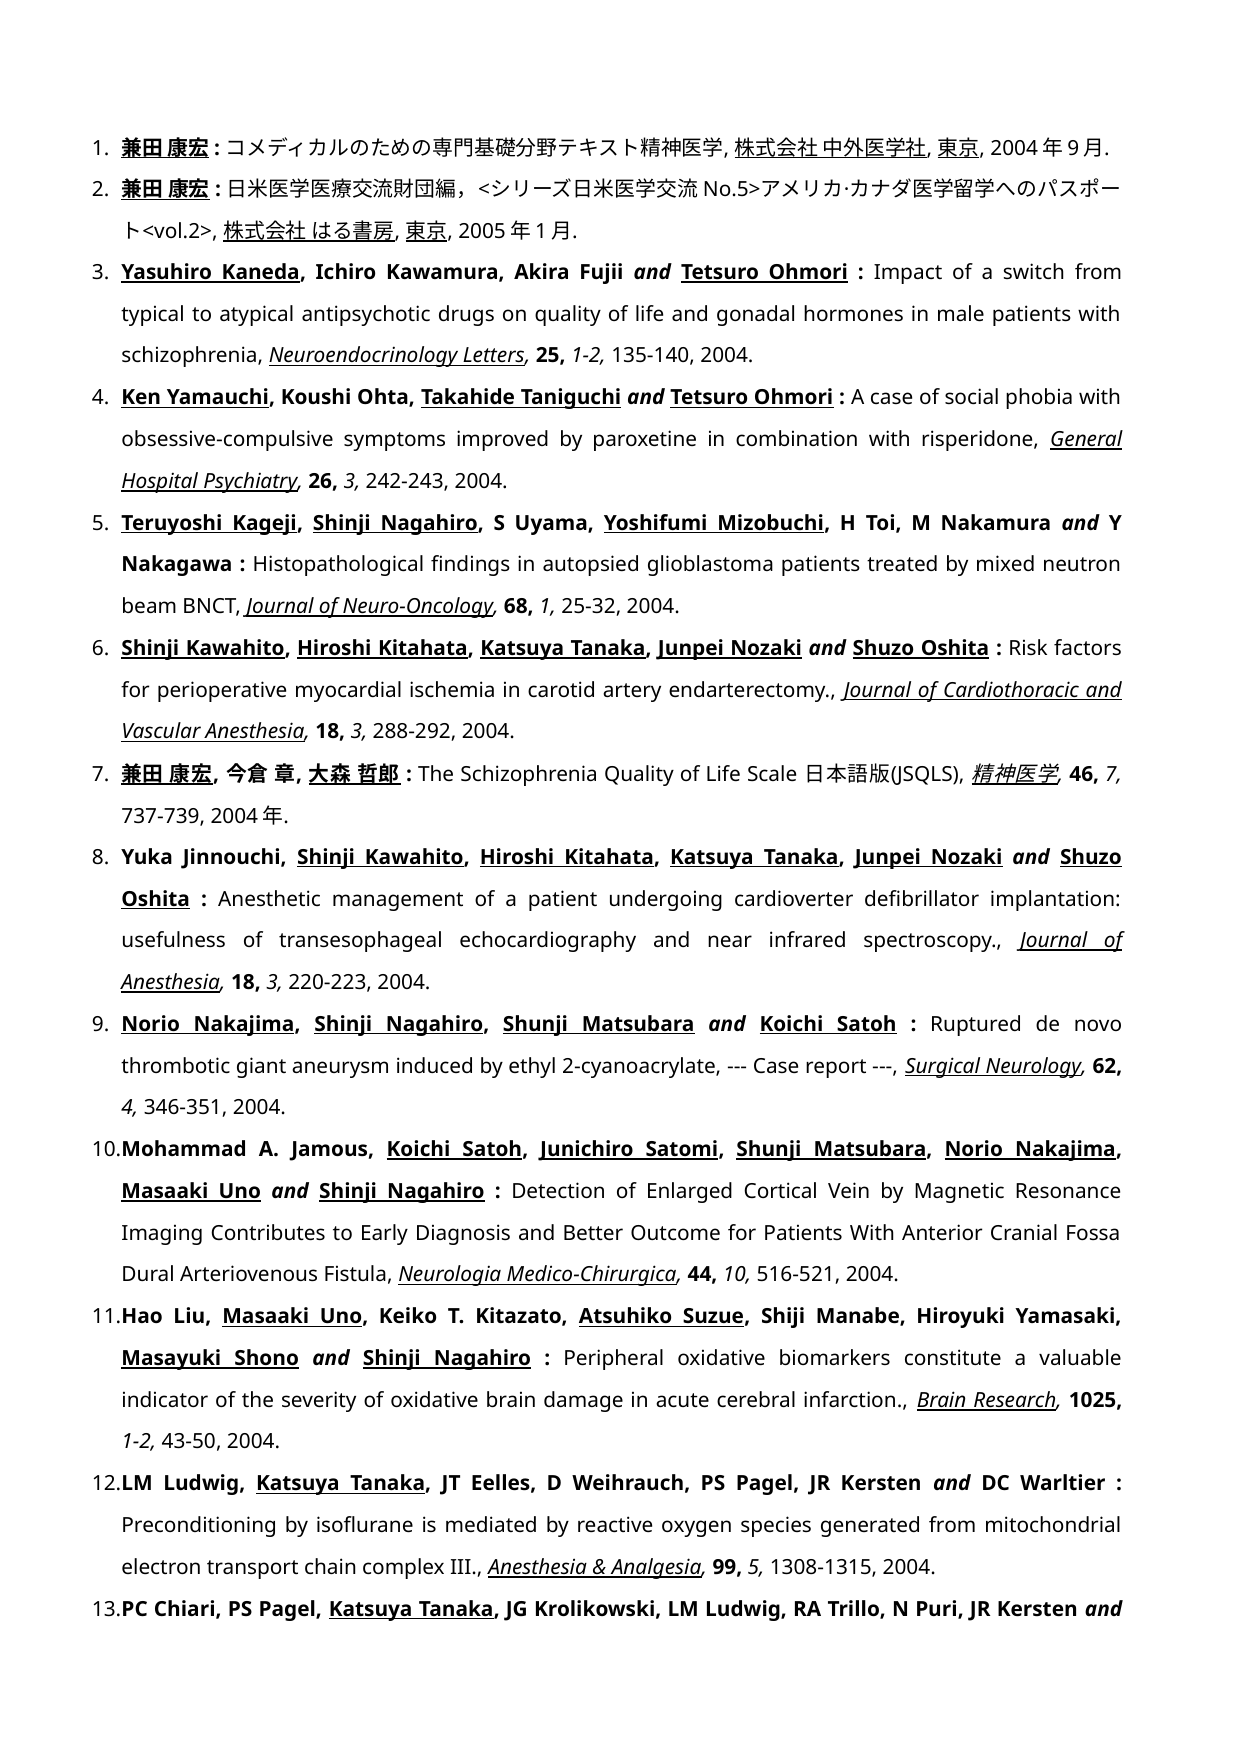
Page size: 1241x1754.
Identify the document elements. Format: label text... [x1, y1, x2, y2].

list Shinji Kawahito, Hiroshi Kitahata, Katsuya Tanaka, Junpei Nozaki and Shuzo Oshita : Risk factors for perioperative myocardial ischemia in carotid artery endarterectomy., Journal of Cardiothoracic and Vascular Anesthesia, 18, 3, 288-292, 2004. [92, 626, 1122, 752]
list LM Ludwig, Katsuya Tanaka, JT Eelles, D Weihrauch, PS Pagel, JR Kersten and DC Warltier : Preconditioning by isoflurane is mediated by reactive oxygen species generated from mitochondrial electron transport chain complex III., Anesthesia & Analgesia, 99, 5, 1308-1315, 2004. [92, 1462, 1122, 1587]
list Norio Nakajima, Shinji Nagahiro, Shunji Matsubara and Koichi Satoh : Ruptured de novo thrombotic giant aneurysm induced by ethyl 2-cyanoacrylate, --- Case report ---, Surgical Neurology, 62, 4, 346-351, 2004. [92, 1002, 1122, 1128]
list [92, 1587, 1122, 1629]
list Yasuhiro Kaneda, Ichiro Kawamura, Akira Fujii and Tetsuro Ohmori : Impact of a switch from typical to atypical antipsychotic drugs on quality of life and gonadal hormones in male patients with schizophrenia, Neuroendocrinology Letters, 25, 1-2, 135-140, 2004. [92, 250, 1122, 376]
list Yuka Jinnouchi, Shinji Kawahito, Hiroshi Kitahata, Katsuya Tanaka, Junpei Nozaki and Shuzo Oshita : Anesthetic management of a patient undergoing cardioverter defibrillator implantation: usefulness of transesophageal echocardiography and near infrared spectroscopy., Journal of Anesthesia, 18, 3, 220-223, 2004. [92, 835, 1122, 1002]
list 兼田 康宏 : コメディカルのための専門基礎分野テキスト精神医学, 株式会社 中外医学社, 東京, 2004年9月. [92, 125, 1122, 167]
list Hao Liu, Masaaki Uno, Keiko T. Kitazato, Atsuhiko Suzue, Shiji Manabe, Hiroyuki Yamasaki, Masayuki Shono and Shinji Nagahiro : Peripheral oxidative biomarkers constitute a valuable indicator of the severity of oxidative brain damage in acute cerebral infarction., Brain Research, 1025, 1-2, 43-50, 2004. [92, 1295, 1122, 1462]
list Mohammad A. Jamous, Koichi Satoh, Junichiro Satomi, Shunji Matsubara, Norio Nakajima, Masaaki Uno and Shinji Nagahiro : Detection of Enlarged Cortical Vein by Magnetic Resonance Imaging Contributes to Early Diagnosis and Better Outcome for Patients With Anterior Cranial Fossa Dural Arteriovenous Fistula, Neurologia Medico-Chirurgica, 44, 10, 516-521, 2004. [92, 1128, 1122, 1295]
list Ken Yamauchi, Koushi Ohta, Takahide Taniguchi and Tetsuro Ohmori : A case of social phobia with obsessive-compulsive symptoms improved by paroxetine in combination with risperidone, General Hospital Psychiatry, 26, 3, 242-243, 2004. [92, 376, 1122, 501]
list 兼田 康宏, 今倉 章, 大森 哲郎 : The Schizophrenia Quality of Life Scale 日本語版(JSQLS), 精神医学, 46, 7, 737-739, 2004年. [92, 752, 1122, 835]
list 兼田 康宏 : 日米医学医療交流財団編，<シリーズ日米医学交流No.5>アメリカ·カナダ医学留学へのパスポート<vol.2>, 株式会社 はる書房, 東京, 2005年1月. [92, 167, 1122, 250]
list Teruyoshi Kageji, Shinji Nagahiro, S Uyama, Yoshifumi Mizobuchi, H Toi, M Nakamura and Y Nakagawa : Histopathological findings in autopsied glioblastoma patients treated by mixed neutron beam BNCT, Journal of Neuro-Oncology, 68, 1, 25-32, 2004. [92, 501, 1122, 626]
